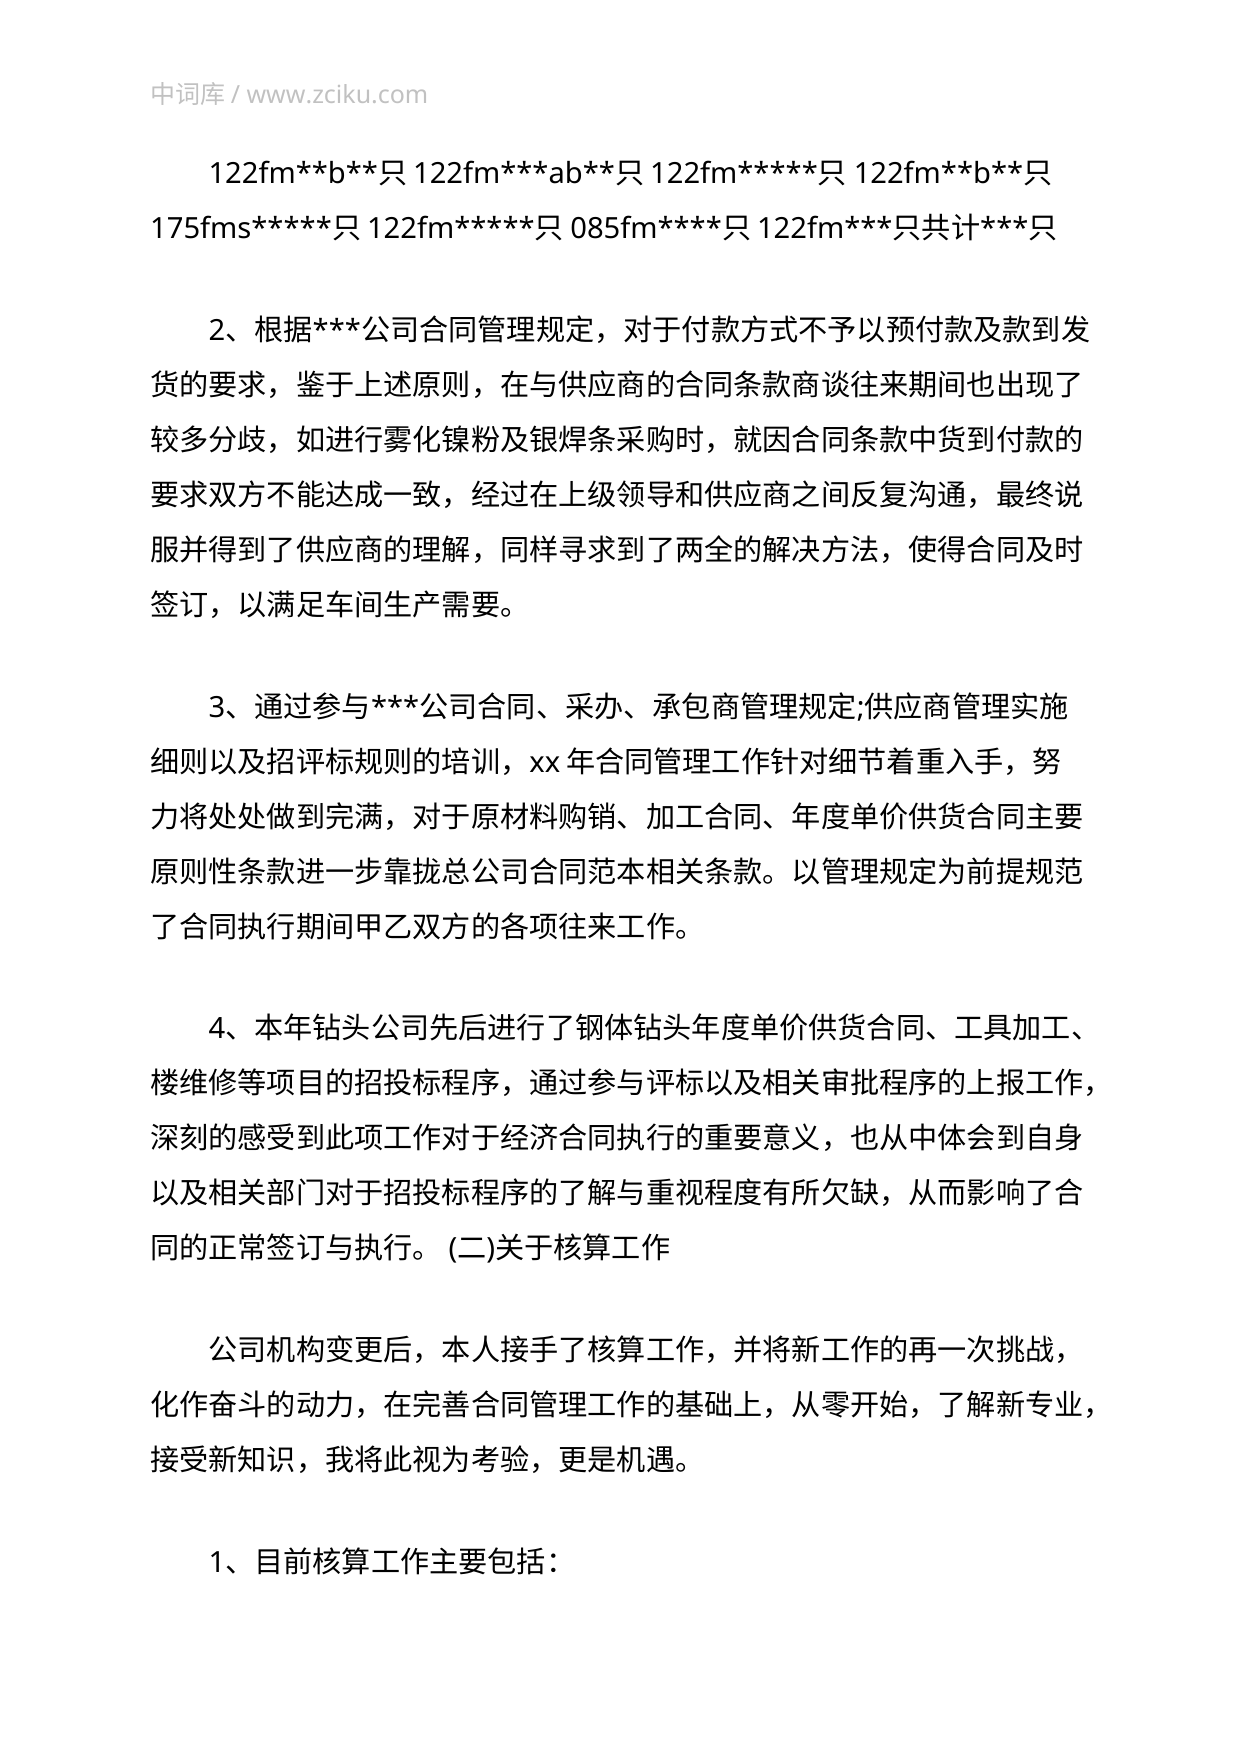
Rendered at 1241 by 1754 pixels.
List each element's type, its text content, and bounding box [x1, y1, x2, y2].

text 122fm**b**只122fm***ab**只122fm*****只 122fm**b**只175fms*****只122fm*****只 085fm****只122fm***只共计***只 [150, 150, 1090, 247]
text 1、目前核算工作主要包括： [150, 1538, 1090, 1581]
text 4、本年钻头公司先后进行了钢体钻头年度单价供货合同、工具加工、楼维修等项目的招投标程序，通过参与评标以及相关审批程序的上报工作，深刻的感受到此项工作对于经济合同执行的重要意义，也从中体会到自身以及相关部门对于招投标程序的了解与重视程度有所欠缺，从而影响了合同的正常签订与执行。 (二)关于核算工作 [150, 1005, 1090, 1267]
text 公司机构变更后，本人接手了核算工作，并将新工作的再一次挑战，化作奋斗的动力，在完善合同管理工作的基础上，从零开始，了解新专业，接受新知识，我将此视为考验，更是机遇。 [150, 1327, 1090, 1479]
text 2、根据***公司合同管理规定，对于付款方式不予以预付款及款到发货的要求，鉴于上述原则，在与供应商的合同条款商谈往来期间也出现了较多分歧，如进行雾化镍粉及银焊条采购时，就因合同条款中货到付款的要求双方不能达成一致，经过在上级领导和供应商之间反复沟通，最终说服并得到了供应商的理解，同样寻求到了两全的解决方法，使得合同及时签订，以满足车间生产需要。 [150, 307, 1090, 624]
text 3、通过参与***公司合同、采办、承包商管理规定;供应商管理实施细则以及招评标规则的培训，xx年合同管理工作针对细节着重入手，努力将处处做到完满，对于原材料购销、加工合同、年度单价供货合同主要原则性条款进一步靠拢总公司合同范本相关条款。以管理规定为前提规范了合同执行期间甲乙双方的各项往来工作。 [150, 683, 1090, 945]
